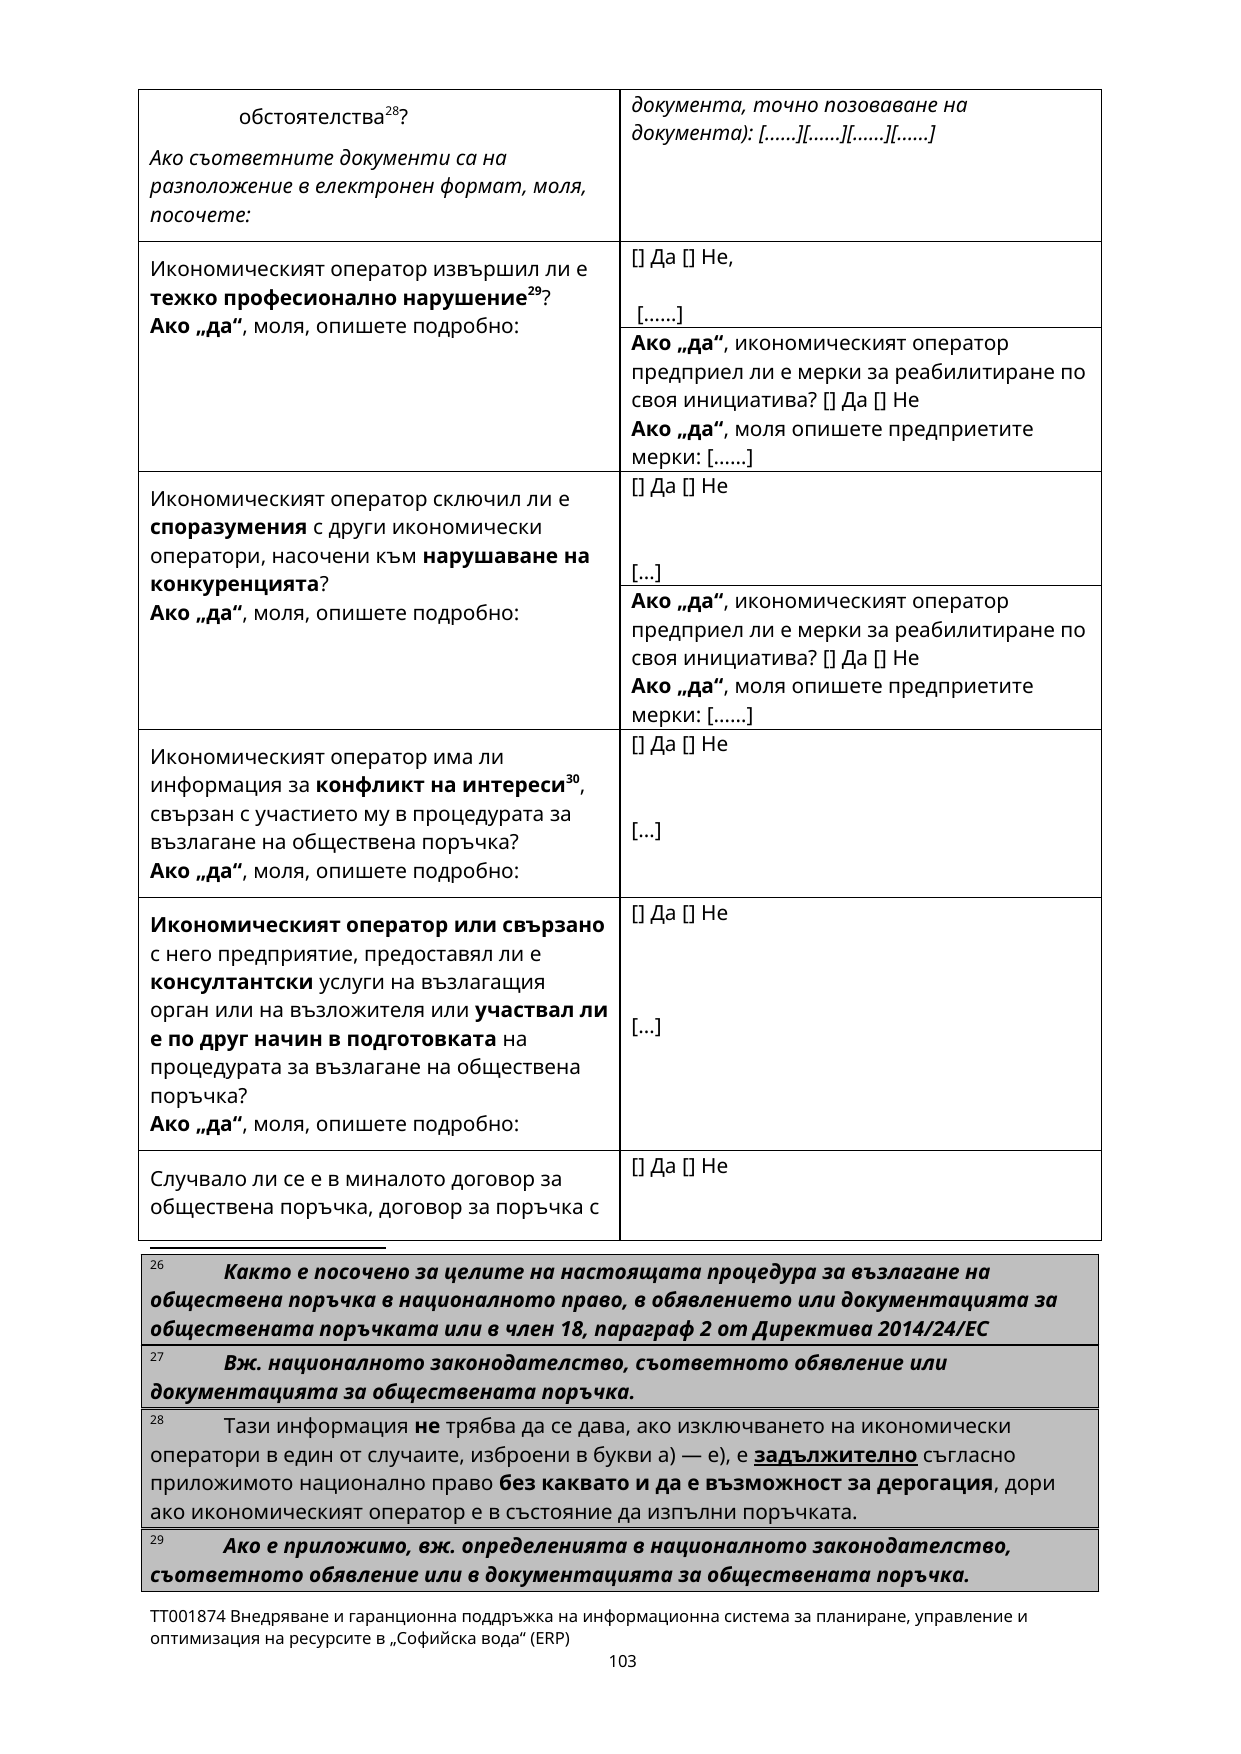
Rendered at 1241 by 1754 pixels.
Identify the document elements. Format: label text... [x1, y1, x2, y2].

table_cell [] Да [] Не, [……] [621, 242, 1101, 327]
table_cell Ако „да“, икономическият оператор предприел ли е мерки за реабилитиране по своя инициатива? [] Да [] Не Ако „да“, моля опишете предприетите мерки: [……] [621, 328, 1101, 471]
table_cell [139, 90, 619, 241]
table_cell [139, 1151, 619, 1240]
table_cell [] Да [] Не […] [621, 730, 1101, 897]
table_cell [] Да [] Не […] [621, 472, 1101, 585]
table_cell Икономическият оператор извършил ли е тежко професионално нарушение? Ако „да“, моля, опишете подробно: [139, 242, 619, 471]
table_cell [621, 90, 1101, 241]
table_cell Икономическият оператор има ли информация за конфликт на интереси, свързан с участието му в процедурата за възлагане на обществена поръчка? Ако „да“, моля, опишете подробно: [139, 730, 619, 897]
table_cell Икономическият оператор сключил ли е споразумения с други икономически оператори, насочени към нарушаване на конкуренцията? Ако „да“, моля, опишете подробно: [139, 472, 619, 728]
table_cell Ако „да“, икономическият оператор предприел ли е мерки за реабилитиране по своя инициатива? [] Да [] Не Ако „да“, моля опишете предприетите мерки: [……] [621, 586, 1101, 728]
table_cell [] Да [] Не […] [621, 1151, 1101, 1240]
table_cell Икономическият оператор или свързано с него предприятие, предоставял ли е консултантски услуги на възлагащия орган или на възложителя или участвал ли е по друг начин в подготовката на процедурата за възлагане на обществена поръчка? Ако „да“, моля, опишете подробно: [139, 898, 619, 1150]
table_cell [] Да [] Не […] [621, 898, 1101, 1150]
